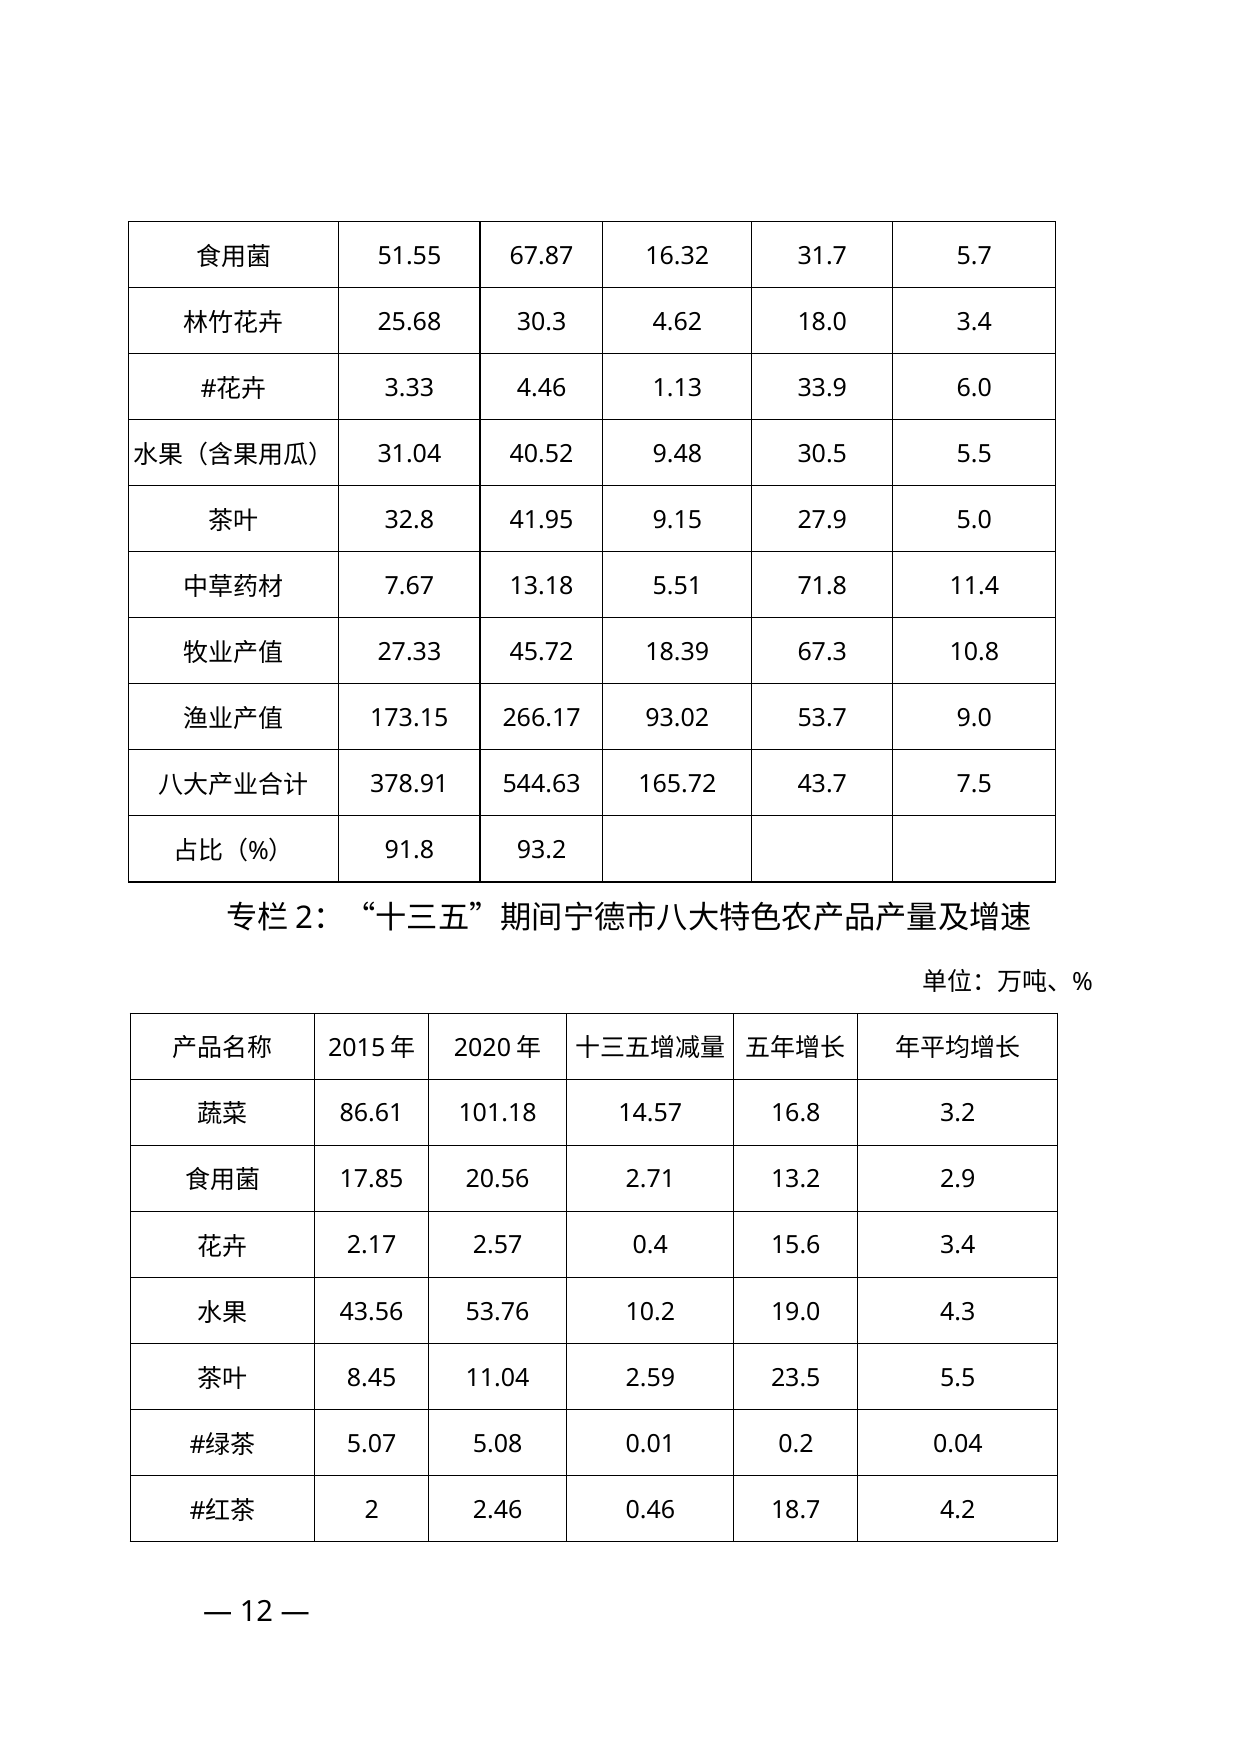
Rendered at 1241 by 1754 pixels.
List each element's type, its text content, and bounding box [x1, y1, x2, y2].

table_cell 31.7 [752, 222, 892, 287]
table_cell 45.72 [481, 618, 602, 683]
table_cell 3.4 [858, 1212, 1057, 1277]
table_cell 71.8 [752, 552, 892, 617]
table_cell 53.76 [429, 1278, 566, 1343]
table_cell 9.48 [603, 420, 751, 485]
table_cell 18.7 [734, 1476, 857, 1541]
table_cell 40.52 [481, 420, 602, 485]
table_cell 17.85 [315, 1146, 428, 1211]
table_header 2015年 [315, 1014, 428, 1078]
table_cell 2.59 [567, 1344, 733, 1409]
table_cell 水果 [131, 1278, 314, 1343]
table_header 年平均增长 [858, 1014, 1057, 1078]
table_header 产品名称 [131, 1014, 314, 1078]
table_cell 23.5 [734, 1344, 857, 1409]
table_cell 蔬菜 [131, 1080, 314, 1144]
table_cell 1.13 [603, 354, 751, 419]
table_cell 八大产业合计 [129, 750, 338, 815]
table_cell 茶叶 [129, 486, 338, 551]
table_cell 67.3 [752, 618, 892, 683]
table_cell 53.7 [752, 684, 892, 749]
table_cell 27.33 [339, 618, 479, 683]
table_cell 544.63 [481, 750, 602, 815]
table_cell 7.67 [339, 552, 479, 617]
table_cell 0.2 [734, 1410, 857, 1475]
table_cell 43.56 [315, 1278, 428, 1343]
table_cell 30.5 [752, 420, 892, 485]
table_cell 11.4 [893, 552, 1055, 617]
table_cell 3.2 [858, 1080, 1057, 1144]
table_cell 0.04 [858, 1410, 1057, 1475]
table_cell 93.2 [481, 816, 602, 881]
table_cell 6.0 [893, 354, 1055, 419]
table_cell 27.9 [752, 486, 892, 551]
table_cell #红茶 [131, 1476, 314, 1541]
table_cell 43.7 [752, 750, 892, 815]
table_cell [893, 816, 1055, 881]
table_cell 41.95 [481, 486, 602, 551]
table_cell 2.71 [567, 1146, 733, 1211]
table_cell 0.4 [567, 1212, 733, 1277]
table_cell 101.18 [429, 1080, 566, 1144]
table_cell 165.72 [603, 750, 751, 815]
table_cell 8.45 [315, 1344, 428, 1409]
table_cell 4.2 [858, 1476, 1057, 1541]
table_cell 5.08 [429, 1410, 566, 1475]
table_cell 86.61 [315, 1080, 428, 1144]
table_cell 33.9 [752, 354, 892, 419]
table_cell 5.07 [315, 1410, 428, 1475]
table_cell 16.8 [734, 1080, 857, 1144]
table_cell 5.5 [893, 420, 1055, 485]
table_cell 10.8 [893, 618, 1055, 683]
table_cell 30.3 [481, 288, 602, 353]
table_cell 食用菌 [129, 222, 338, 287]
table_cell 2 [315, 1476, 428, 1541]
table_cell [752, 816, 892, 881]
table_cell 10.2 [567, 1278, 733, 1343]
table_cell 花卉 [131, 1212, 314, 1277]
table_cell 31.04 [339, 420, 479, 485]
table_cell 0.46 [567, 1476, 733, 1541]
table_cell 14.57 [567, 1080, 733, 1144]
table_cell 9.15 [603, 486, 751, 551]
table_cell 5.5 [858, 1344, 1057, 1409]
table_cell 5.7 [893, 222, 1055, 287]
table_cell 11.04 [429, 1344, 566, 1409]
table_cell 2.17 [315, 1212, 428, 1277]
table_cell 3.4 [893, 288, 1055, 353]
table_cell 占比（%） [129, 816, 338, 881]
subtitle 专栏2：“十三五”期间宁德市八大特色农产品产量及增速 [165, 882, 1093, 947]
text 单位：万吨、% [165, 947, 1093, 1012]
table_cell 5.0 [893, 486, 1055, 551]
table_cell 4.46 [481, 354, 602, 419]
table_cell 4.62 [603, 288, 751, 353]
table_cell 2.9 [858, 1146, 1057, 1211]
table_cell 2.57 [429, 1212, 566, 1277]
table_cell 20.56 [429, 1146, 566, 1211]
table_cell 13.18 [481, 552, 602, 617]
table_cell [603, 816, 751, 881]
table_cell 2.46 [429, 1476, 566, 1541]
table_cell 32.8 [339, 486, 479, 551]
table_cell 173.15 [339, 684, 479, 749]
table_cell 渔业产值 [129, 684, 338, 749]
table_cell 19.0 [734, 1278, 857, 1343]
table_cell 茶叶 [131, 1344, 314, 1409]
table_cell 378.91 [339, 750, 479, 815]
table_cell 3.33 [339, 354, 479, 419]
table_cell 51.55 [339, 222, 479, 287]
table_cell 牧业产值 [129, 618, 338, 683]
table_cell 18.0 [752, 288, 892, 353]
table_cell 67.87 [481, 222, 602, 287]
table_cell 中草药材 [129, 552, 338, 617]
table_cell 4.3 [858, 1278, 1057, 1343]
table_cell 5.51 [603, 552, 751, 617]
table_cell 15.6 [734, 1212, 857, 1277]
table_header 十三五增减量 [567, 1014, 733, 1078]
table_cell #花卉 [129, 354, 338, 419]
table_cell 91.8 [339, 816, 479, 881]
table_cell 林竹花卉 [129, 288, 338, 353]
table_cell 0.01 [567, 1410, 733, 1475]
table_header 2020年 [429, 1014, 566, 1078]
table_cell 93.02 [603, 684, 751, 749]
table_header 五年增长 [734, 1014, 857, 1078]
table_cell 16.32 [603, 222, 751, 287]
table_cell #绿茶 [131, 1410, 314, 1475]
table_cell 18.39 [603, 618, 751, 683]
table_cell 266.17 [481, 684, 602, 749]
table_cell 9.0 [893, 684, 1055, 749]
table_cell 食用菌 [131, 1146, 314, 1211]
table_cell 25.68 [339, 288, 479, 353]
table_cell 7.5 [893, 750, 1055, 815]
table_cell 13.2 [734, 1146, 857, 1211]
table_cell 水果（含果用瓜） [129, 420, 338, 485]
